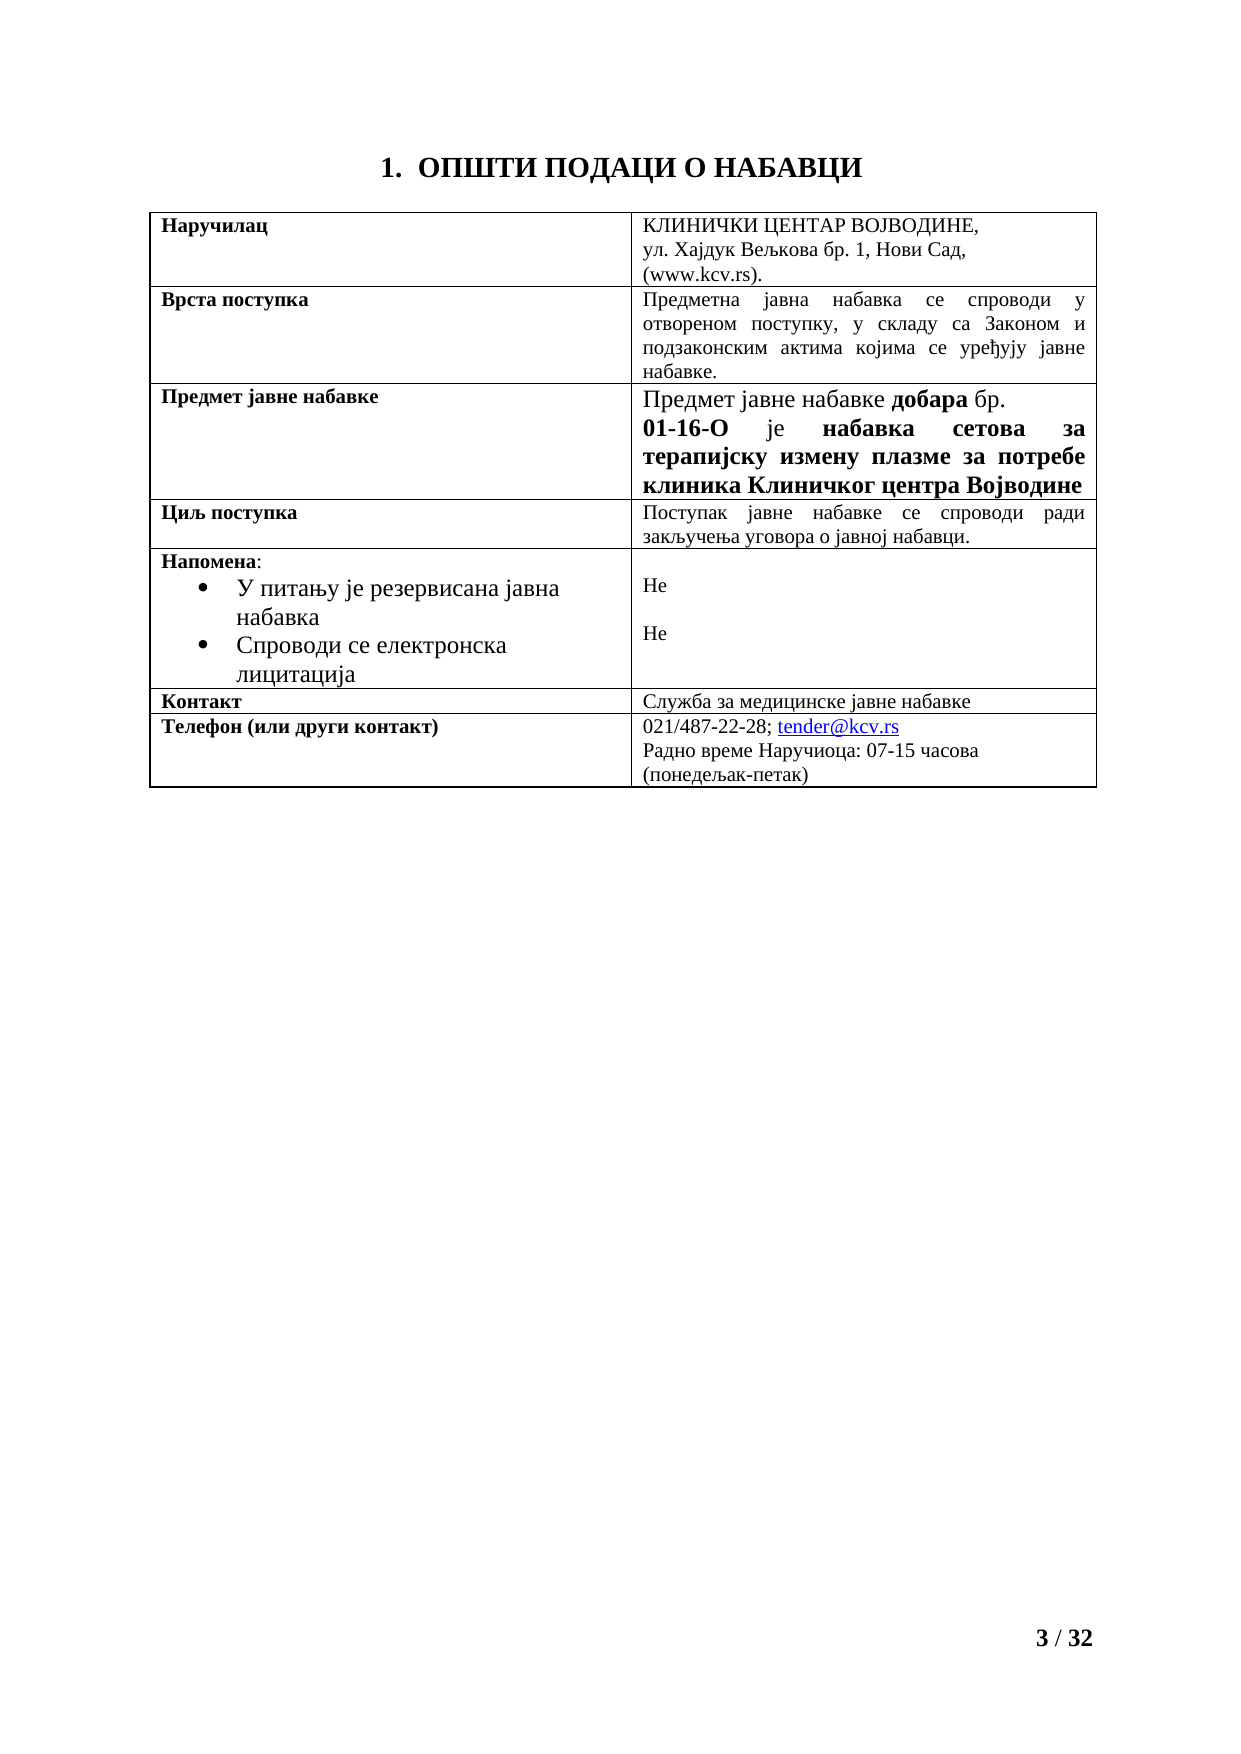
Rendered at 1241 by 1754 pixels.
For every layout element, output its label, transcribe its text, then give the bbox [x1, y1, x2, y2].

subtitle ОПШТИ ПОДАЦИ О НАБАВЦИ [150, 150, 1093, 183]
table_header Наручилац [151, 213, 631, 286]
table_cell Служба за медицинске јавне набавке [632, 689, 1096, 713]
table_cell Поступак јавне набавке се спроводи ради закључења уговора о јавној набавци. [632, 500, 1096, 548]
table_cell Телефон (или други контакт) [151, 714, 631, 786]
table_cell Циљ поступка [151, 500, 631, 548]
table_cell Предмет јавне набавке [151, 384, 631, 499]
table_cell Предмет јавне набавке добара бр. 01-16-O је набавка сетова за терапијску измену плазме за потребе клиника Клиничког центра Војводине [632, 384, 1096, 499]
table_cell 021/487-22-28; tender@kcv.rs Радно време Наручиоца: 07-15 часова (понедељак-петак) [632, 714, 1096, 786]
table_header КЛИНИЧКИ ЦЕНТАР ВОЈВОДИНЕ, ул. Хајдук Вељкова бр. 1, Нови Сад, (www.kcv.rs). [632, 213, 1096, 286]
table_cell Контакт [151, 689, 631, 713]
table_cell Врста поступка [151, 287, 631, 383]
table_cell Напомена: У питању је резервисана јавна набавка Спроводи се електронска лицитација [151, 549, 631, 688]
table_cell Предметна јавна набавка се спроводи у отвореном поступку, у складу са Законом и подзаконским актима којима се уређују јавне набавке. [632, 287, 1096, 383]
table_cell Не Не [632, 549, 1096, 688]
